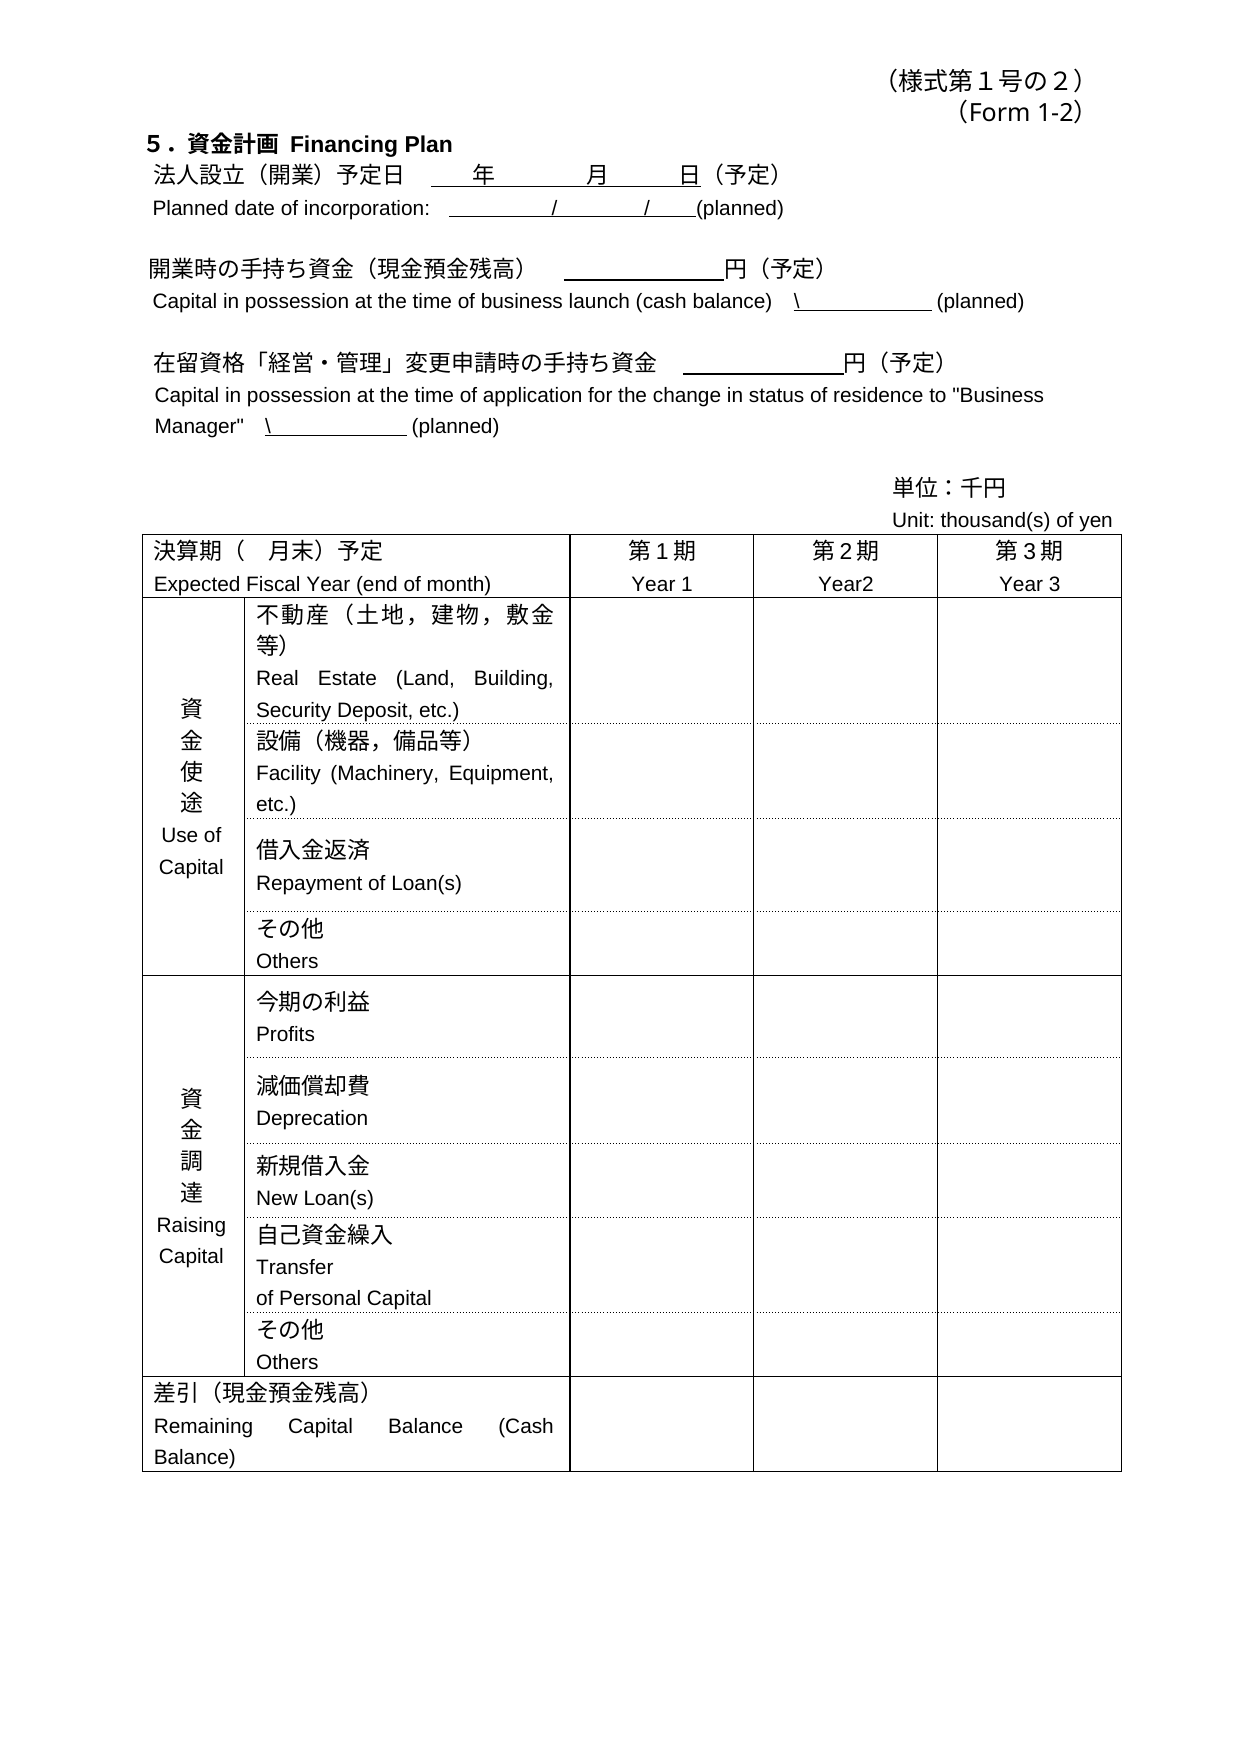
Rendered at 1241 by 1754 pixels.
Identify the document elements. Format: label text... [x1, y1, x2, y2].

table_cell [571, 598, 753, 723]
table_cell [938, 1217, 1121, 1312]
table_cell [754, 818, 937, 911]
text Planned date of incorporation: / / (planned) [142, 190, 1102, 221]
table_cell [754, 1143, 937, 1217]
table_cell [754, 1217, 937, 1312]
table_header 第3期 Year 3 [938, 535, 1121, 597]
table_cell [754, 911, 937, 975]
text 在留資格「経営・管理」変更申請時の手持ち資金 円（予定） [142, 346, 1102, 377]
table_cell その他 Others [245, 1312, 569, 1376]
text ５．資金計画 Financing Plan [142, 127, 1094, 159]
table_cell [938, 1377, 1121, 1471]
table_cell 差引（現金預金残高） Remaining Capital Balance (Cash Balance) [143, 1377, 569, 1471]
table_header 第1期 Year 1 [571, 535, 753, 597]
table_cell [571, 723, 753, 818]
table_cell その他 Others [245, 911, 569, 975]
table_cell [938, 1057, 1121, 1143]
table_cell [754, 976, 937, 1057]
table_cell [571, 818, 753, 911]
table_cell [571, 1312, 753, 1376]
table_cell 今期の利益 Profits [245, 976, 569, 1057]
table_cell [938, 723, 1121, 818]
table_cell 設備（機器，備品等） Facility (Machinery, Equipment, etc.) [245, 723, 569, 818]
text 単位：千円 [892, 471, 1102, 502]
table_cell 資 金 使 途 Use of Capital [143, 598, 244, 975]
text Capital in possession at the time of business launch (cash balance) \ (planned) [142, 284, 1102, 315]
text Unit: thousand(s) of yen [892, 502, 1116, 534]
table_cell [754, 1057, 937, 1143]
table_cell [571, 1057, 753, 1143]
table_cell [571, 976, 753, 1057]
table_cell 資 金 調 達 Raising Capital [143, 976, 244, 1376]
table_cell [571, 911, 753, 975]
table_header 第2期 Year2 [754, 535, 937, 597]
table_cell [938, 976, 1121, 1057]
table_cell 借入金返済 Repayment of Loan(s) [245, 818, 569, 911]
table_cell 自己資金繰入 Transfer of Personal Capital [245, 1217, 569, 1312]
text 開業時の手持ち資金（現金預金残高） 円（予定） [142, 252, 1102, 284]
table_cell 不動産（土地，建物，敷金等） Real Estate (Land, Building, Security Deposit, etc.) [245, 598, 569, 723]
table_cell [938, 911, 1121, 975]
text 法人設立（開業）予定日 年 月 日（予定） [142, 159, 1102, 190]
table_header 決算期（ 月末）予定 Expected Fiscal Year (end of month) [143, 535, 569, 597]
table_cell [571, 1143, 753, 1217]
table_cell 新規借入金 New Loan(s) [245, 1143, 569, 1217]
table_cell 減価償却費 Deprecation [245, 1057, 569, 1143]
table_cell [754, 598, 937, 723]
table_cell [938, 1312, 1121, 1376]
table_cell [938, 1143, 1121, 1217]
table_cell [754, 1312, 937, 1376]
table_cell [571, 1217, 753, 1312]
table_cell [571, 1377, 753, 1471]
table_cell [938, 818, 1121, 911]
table_cell [938, 598, 1121, 723]
text Capital in possession at the time of application for the change in status of residence to "Business Manager" \ (planned) [154, 377, 1102, 440]
table_cell [754, 1377, 937, 1471]
table_cell [754, 723, 937, 818]
